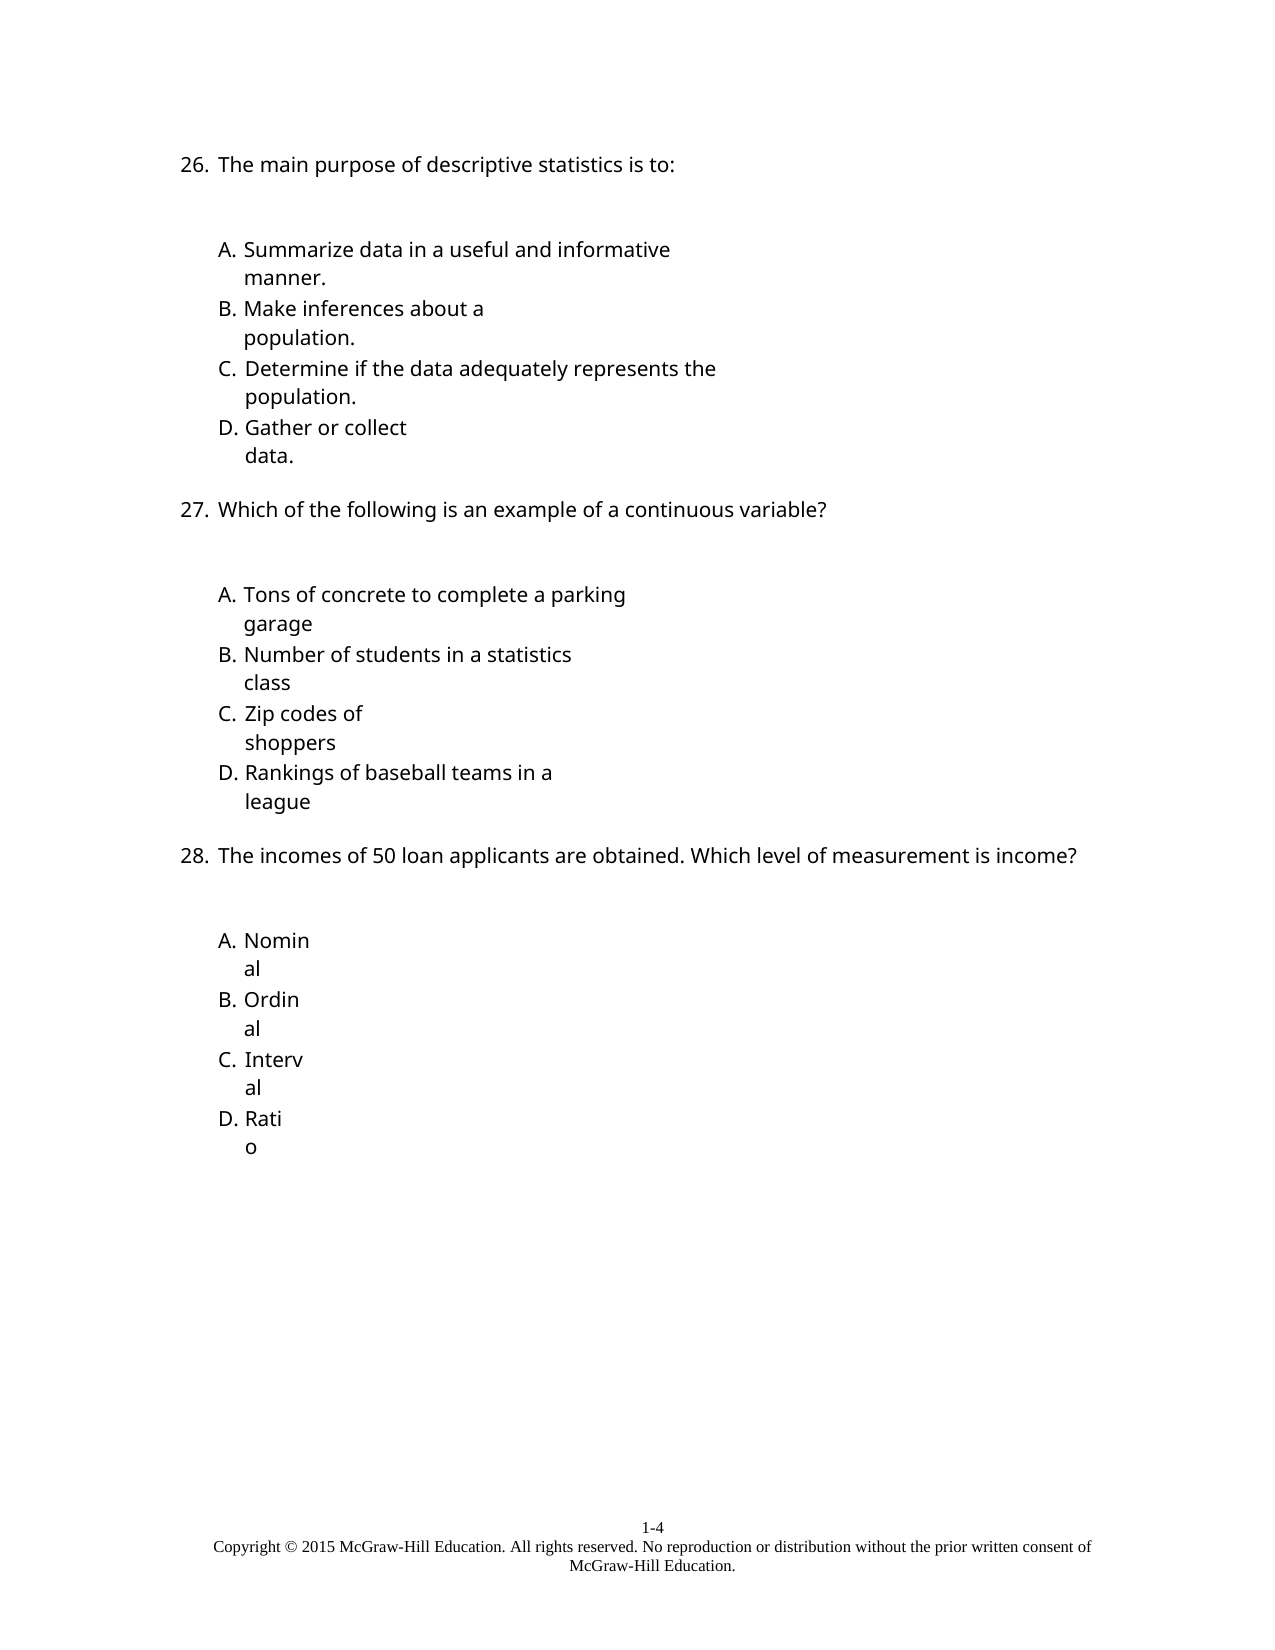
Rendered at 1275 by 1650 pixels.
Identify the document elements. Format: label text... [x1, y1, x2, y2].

table_header The main purpose of descriptive statistics is to: [218, 150, 1125, 470]
table_header 27. [180, 496, 218, 816]
table_header Which of the following is an example of a continuous variable? [218, 496, 1125, 816]
table_header 28. [180, 841, 218, 1161]
table_header 26. [180, 150, 218, 470]
table_header The incomes of 50 loan applicants are obtained. Which level of measurement is income? [218, 841, 1125, 1161]
